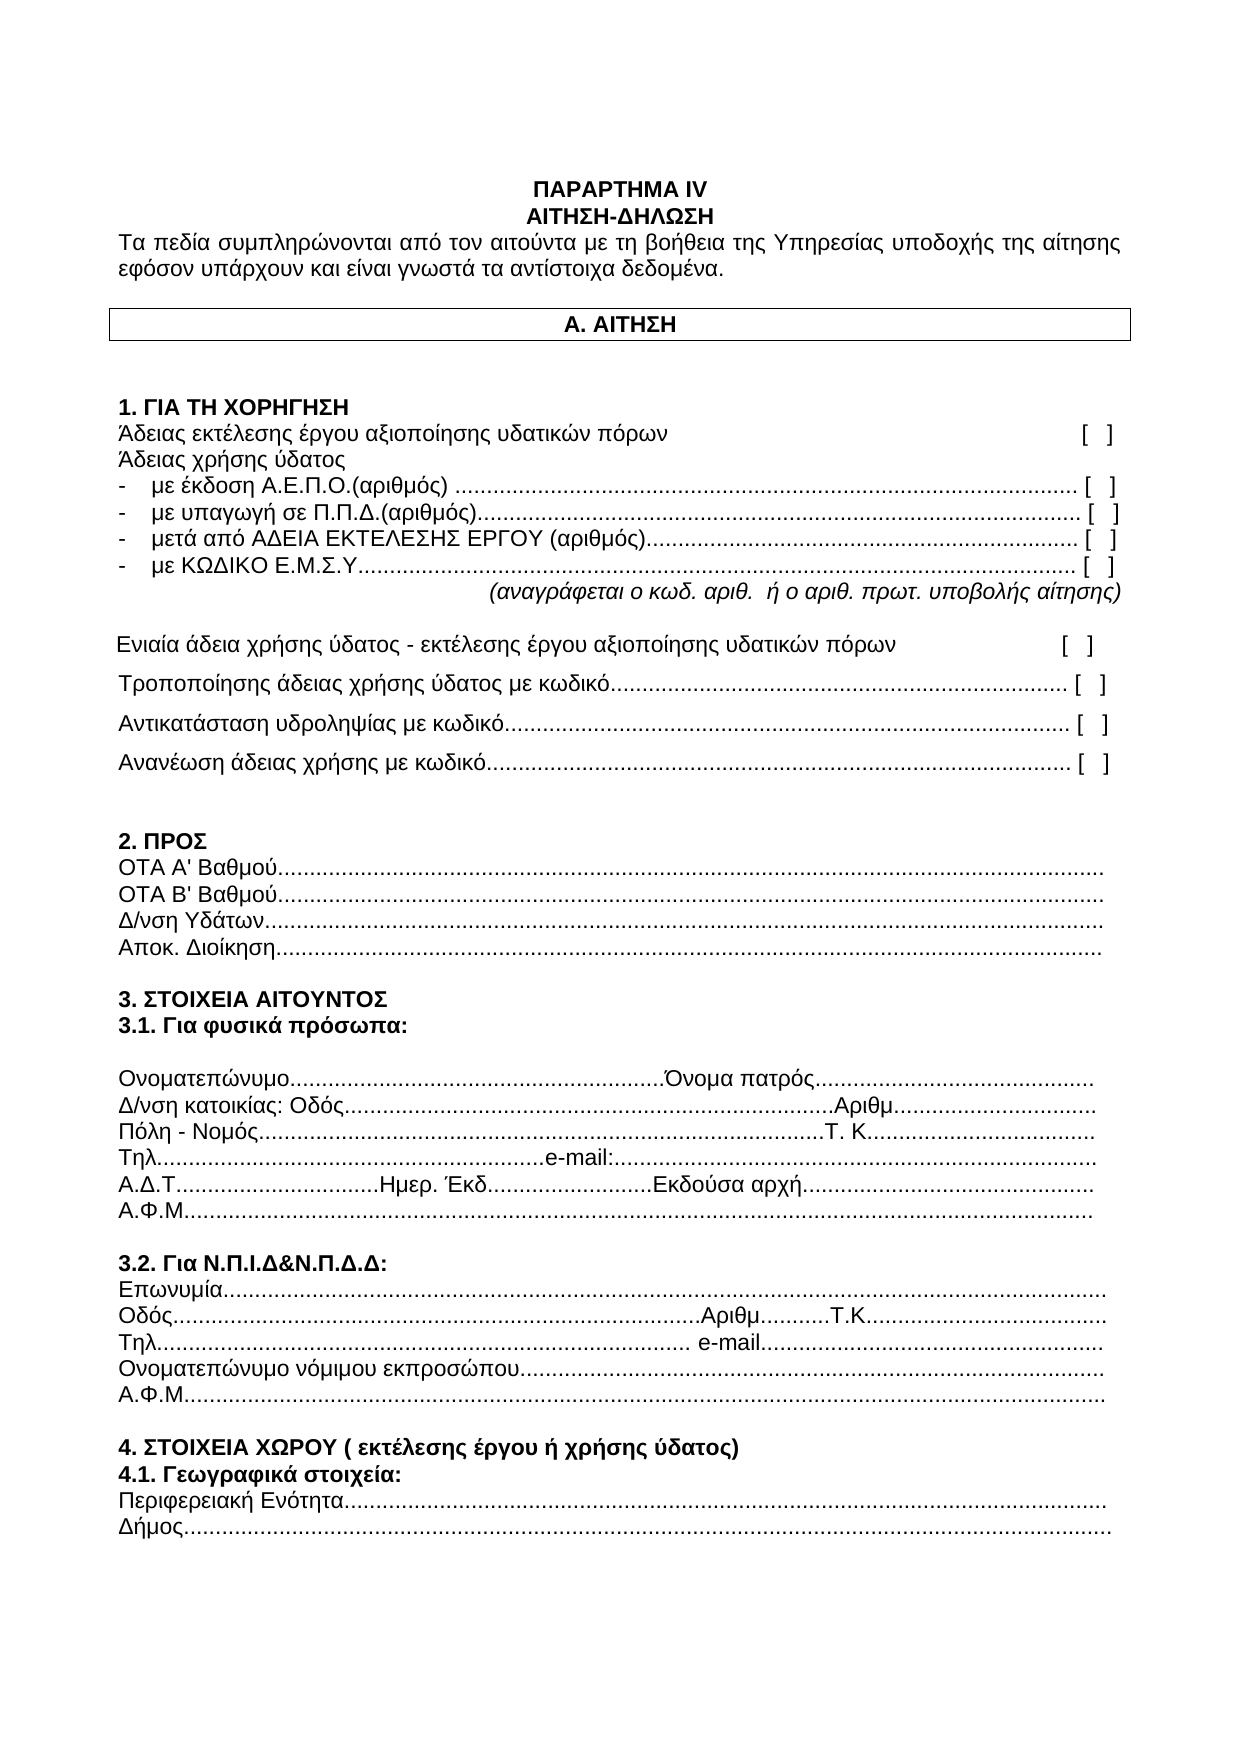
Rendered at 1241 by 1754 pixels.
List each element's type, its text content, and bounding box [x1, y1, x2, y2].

text Α.Δ.Τ................................Ημερ. Έκδ..........................Εκδούσα αρχή.............................................. [118, 1171, 1122, 1197]
text Ανανέωση άδειας χρήσης με κωδικό............................................................................................ [ ] [118, 749, 1122, 775]
text Δήμος.................................................................................................................................................. [118, 1513, 1122, 1539]
text Τροποποίησης άδειας χρήσης ύδατος με κωδικό........................................................................ [ ] [118, 670, 1122, 696]
text ΟΤΑ Β' Βαθμού.................................................................................................................................. [118, 881, 1122, 907]
text Α. ΑΙΤΗΣΗ [110, 309, 1130, 340]
text 3.1. Για φυσικά πρόσωπα: [118, 1012, 1122, 1039]
text Ενιαία άδεια χρήσης ύδατος - εκτέλεσης έργου αξιοποίησης υδατικών πόρων [ ] [103, 631, 1122, 657]
text Τηλ.................................................................................... e-mail...................................................... [118, 1329, 1122, 1355]
text 4.1. Γεωγραφικά στοιχεία: [118, 1461, 1122, 1487]
text Άδειας χρήσης ύδατος [118, 446, 1122, 472]
text - μετά από ΑΔΕΙΑ ΕΚΤΕΛΕΣΗΣ ΕΡΓΟΥ (αριθμός).................................................................... [ ] [118, 525, 1122, 552]
text Επωνυμία........................................................................................................................................... [118, 1276, 1122, 1302]
text 4. ΣΤΟΙΧΕΙΑ ΧΩΡΟΥ ( εκτέλεσης έργου ή χρήσης ύδατος) [118, 1434, 1122, 1461]
text Περιφερειακή Ενότητα........................................................................................................................ [118, 1487, 1122, 1513]
text ΟΤΑ Α' Βαθμού.................................................................................................................................. [118, 854, 1122, 881]
text 2. ΠΡΟΣ [118, 828, 1122, 854]
text Δ/νση Υδάτων.................................................................................................................................... [118, 907, 1122, 933]
text Άδειας εκτέλεσης έργου αξιοποίησης υδατικών πόρων [ ] [118, 420, 1122, 446]
text - με ΚΩΔΙΚΟ Ε.Μ.Σ.Υ................................................................................................................. [ ] [118, 552, 1122, 578]
text Τα πεδία συμπληρώνονται από τον αιτούντα με τη βοήθεια της Υπηρεσίας υποδοχής της αίτησης εφόσον υπάρχουν και είναι γνωστά τα αντίστοιχα δεδομένα. [118, 229, 1122, 282]
text Δ/νση κατοικίας: Οδός.............................................................................Αριθμ................................ [118, 1092, 1122, 1118]
text 3.2. Για Ν.Π.Ι.Δ&Ν.Π.Δ.Δ: [118, 1250, 1122, 1276]
text Ονοματεπώνυμο...........................................................Όνομα πατρός............................................ [118, 1065, 1122, 1092]
text Οδός...................................................................................Αριθμ...........Τ.Κ...................................... [118, 1302, 1122, 1329]
text Αποκ. Διοίκηση.................................................................................................................................. [118, 933, 1122, 960]
text (αναγράφεται ο κωδ. αριθ. ή ο αριθ. πρωτ. υποβολής αίτησης) [118, 578, 1122, 604]
text ΑΙΤΗΣΗ-ΔΗΛΩΣΗ [118, 203, 1122, 229]
text Α.Φ.Μ............................................................................................................................................... [118, 1197, 1122, 1223]
text Α.Φ.Μ................................................................................................................................................. [118, 1381, 1122, 1408]
text Αντικατάσταση υδροληψίας με κωδικό......................................................................................... [ ] [118, 709, 1122, 736]
text 1. ΓΙΑ ΤΗ ΧΟΡΗΓΗΣΗ [118, 393, 1122, 420]
text 3. ΣΤΟΙΧΕΙΑ ΑΙΤΟΥΝΤΟΣ [118, 986, 1122, 1012]
text ΠΑΡΑΡΤΗΜΑ IV [118, 176, 1122, 203]
text - με υπαγωγή σε Π.Π.Δ.(αριθμός)............................................................................................... [ ] [118, 499, 1122, 525]
text - με έκδοση Α.Ε.Π.Ο.(αριθμός) .................................................................................................. [ ] [118, 472, 1122, 499]
text Ονοματεπώνυμο νόμιμου εκπροσώπου............................................................................................ [118, 1355, 1122, 1381]
text Τηλ.............................................................e-mail:............................................................................ [118, 1144, 1122, 1171]
text Πόλη - Νομός.........................................................................................Τ. Κ.................................... [118, 1118, 1122, 1144]
